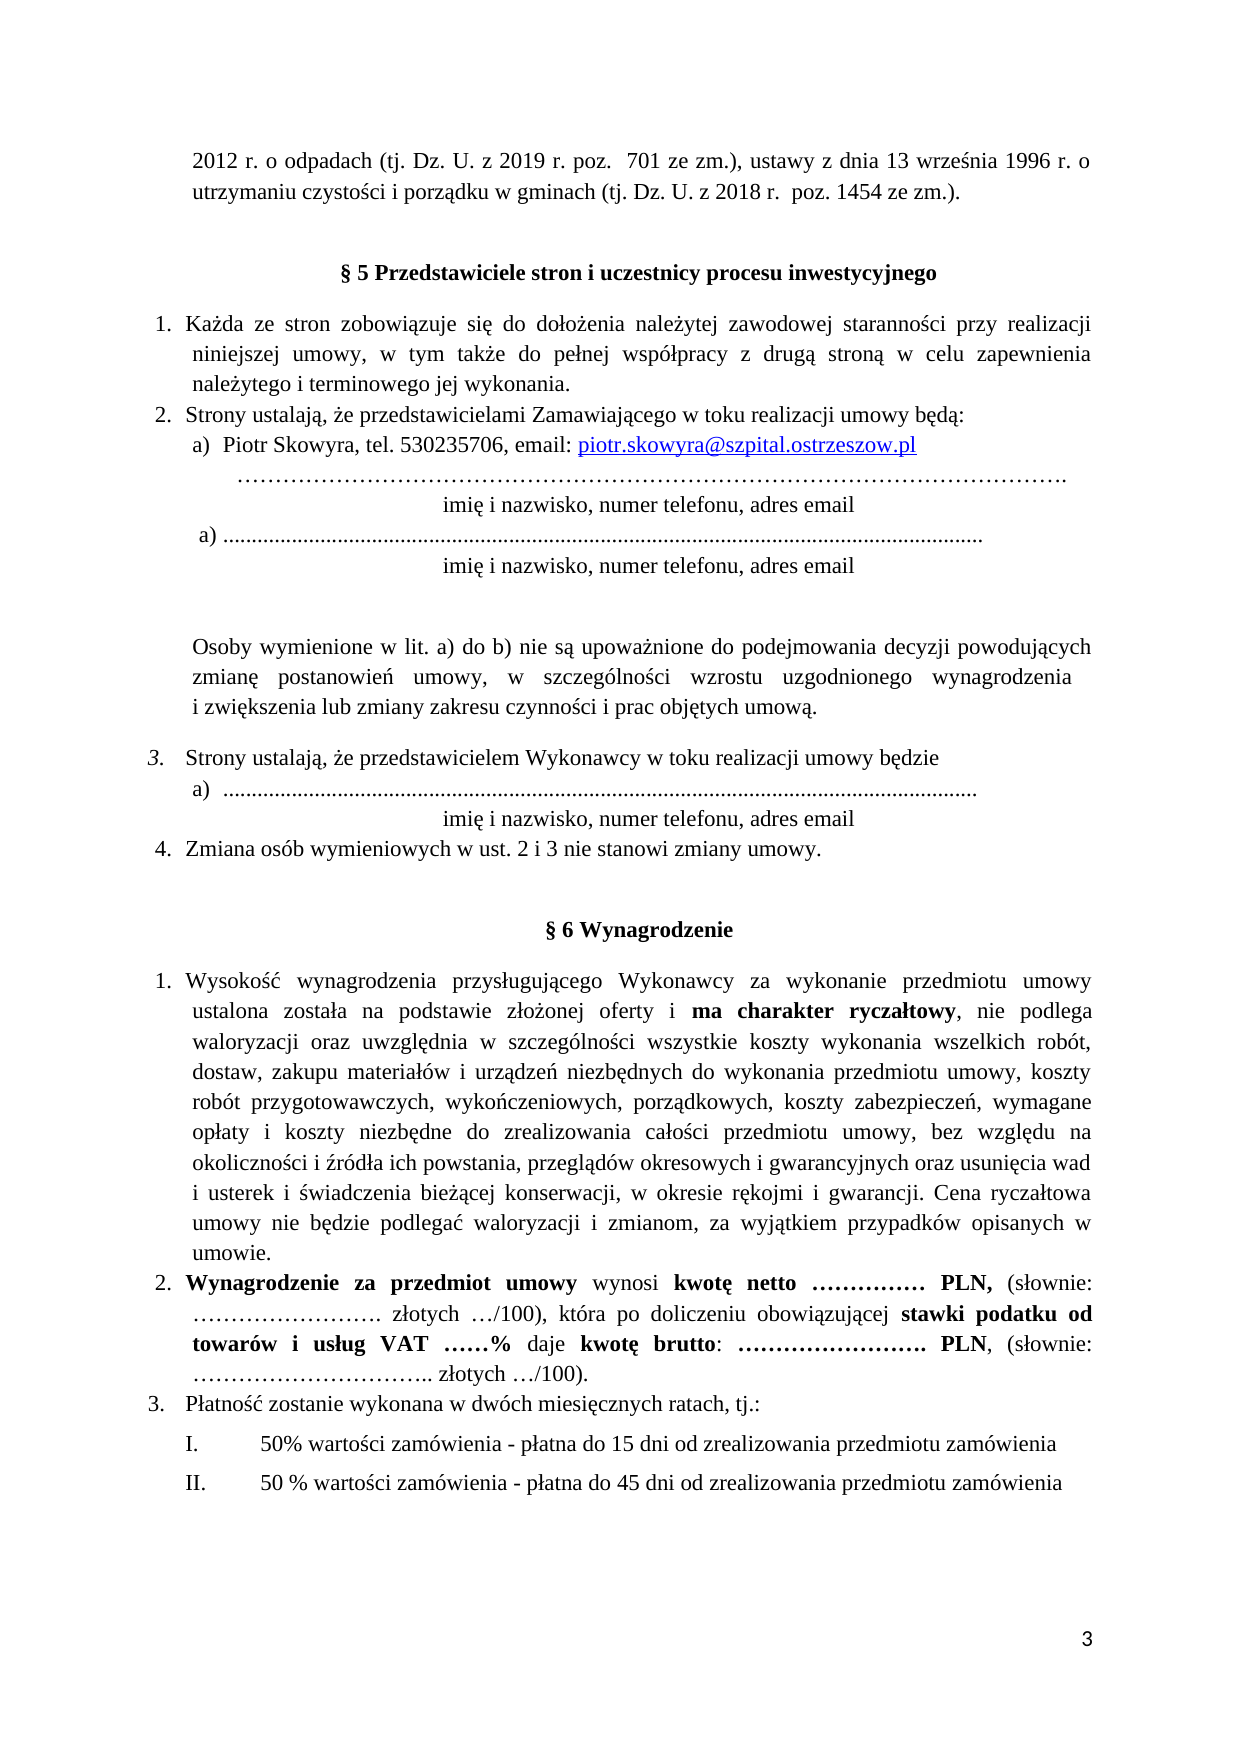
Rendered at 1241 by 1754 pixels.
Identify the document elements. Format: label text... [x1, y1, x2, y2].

list 50% wartości zamówienia - płatna do 15 dni od zrealizowania przedmiotu zamówienia [185, 1430, 1093, 1456]
list imię i nazwisko, numer telefonu, adres email [229, 552, 1093, 578]
list Strony ustalają, że przedstawicielami Zamawiającego w toku realizacji umowy będą: [154, 401, 1093, 427]
text § 5 Przedstawiciele stron i uczestnicy procesu inwestycyjnego [185, 259, 1093, 285]
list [148, 148, 1093, 204]
list Piotr Skowyra, tel. 530235706, email: piotr.skowyra@szpital.ostrzeszow.pl [192, 431, 1093, 457]
list .................................................................................................................................... [192, 775, 1093, 801]
text Osoby wymienione w lit. a) do b) nie są upoważnione do podejmowania decyzji powodujących zmianę postanowień umowy, w szczególności wzrostu uzgodnionego wynagrodzenia i zwiększenia lub zmiany zakresu czynności i prac objętych umową. [192, 633, 1093, 720]
list imię i nazwisko, numer telefonu, adres email [229, 805, 1093, 831]
list Płatność zostanie wykonana w dwóch miesięcznych ratach, tj.: [148, 1390, 1093, 1417]
list ..................................................................................................................................... [199, 522, 1093, 548]
text § 6 Wynagrodzenie [185, 916, 1093, 943]
list Zmiana osób wymieniowych w ust. 2 i 3 nie stanowi zmiany umowy. [154, 835, 1093, 861]
list 50 % wartości zamówienia - płatna do 45 dni od zrealizowania przedmiotu zamówienia [185, 1469, 1093, 1496]
text ………………………………………………………………………………………………. [236, 461, 1093, 487]
list Wynagrodzenie za przedmiot umowy wynosi kwotę netto …………… PLN, (słownie: ……………………. złotych …/100), która po doliczeniu obowiązującej stawki podatku od towarów i usług VAT ……% daje kwotę brutto: ……………………. PLN, (słownie: ………………………….. złotych …/100). [154, 1269, 1093, 1386]
text imię i nazwisko, numer telefonu, adres email [236, 491, 1093, 518]
list Strony ustalają, że przedstawicielem Wykonawcy w toku realizacji umowy będzie [148, 744, 1093, 771]
list Wysokość wynagrodzenia przysługującego Wykonawcy za wykonanie przedmiotu umowy ustalona została na podstawie złożonej oferty i ma charakter ryczałtowy, nie podlega waloryzacji oraz uwzględnia w szczególności wszystkie koszty wykonania wszelkich robót, dostaw, zakupu materiałów i urządzeń niezbędnych do wykonania przedmiotu umowy, koszty robót przygotowawczych, wykończeniowych, porządkowych, koszty zabezpieczeń, wymagane opłaty i koszty niezbędne do zrealizowania całości przedmiotu umowy, bez względu na okoliczności i źródła ich powstania, przeglądów okresowych i gwarancyjnych oraz usunięcia wad i usterek i świadczenia bieżącej konserwacji, w okresie rękojmi i gwarancji. Cena ryczałtowa umowy nie będzie podlegać waloryzacji i zmianom, za wyjątkiem przypadków opisanych w umowie. [154, 967, 1093, 1266]
list Każda ze stron zobowiązuje się do dołożenia należytej zawodowej staranności przy realizacji niniejszej umowy, w tym także do pełnej współpracy z drugą stroną w celu zapewnienia należytego i terminowego jej wykonania. [154, 310, 1093, 397]
